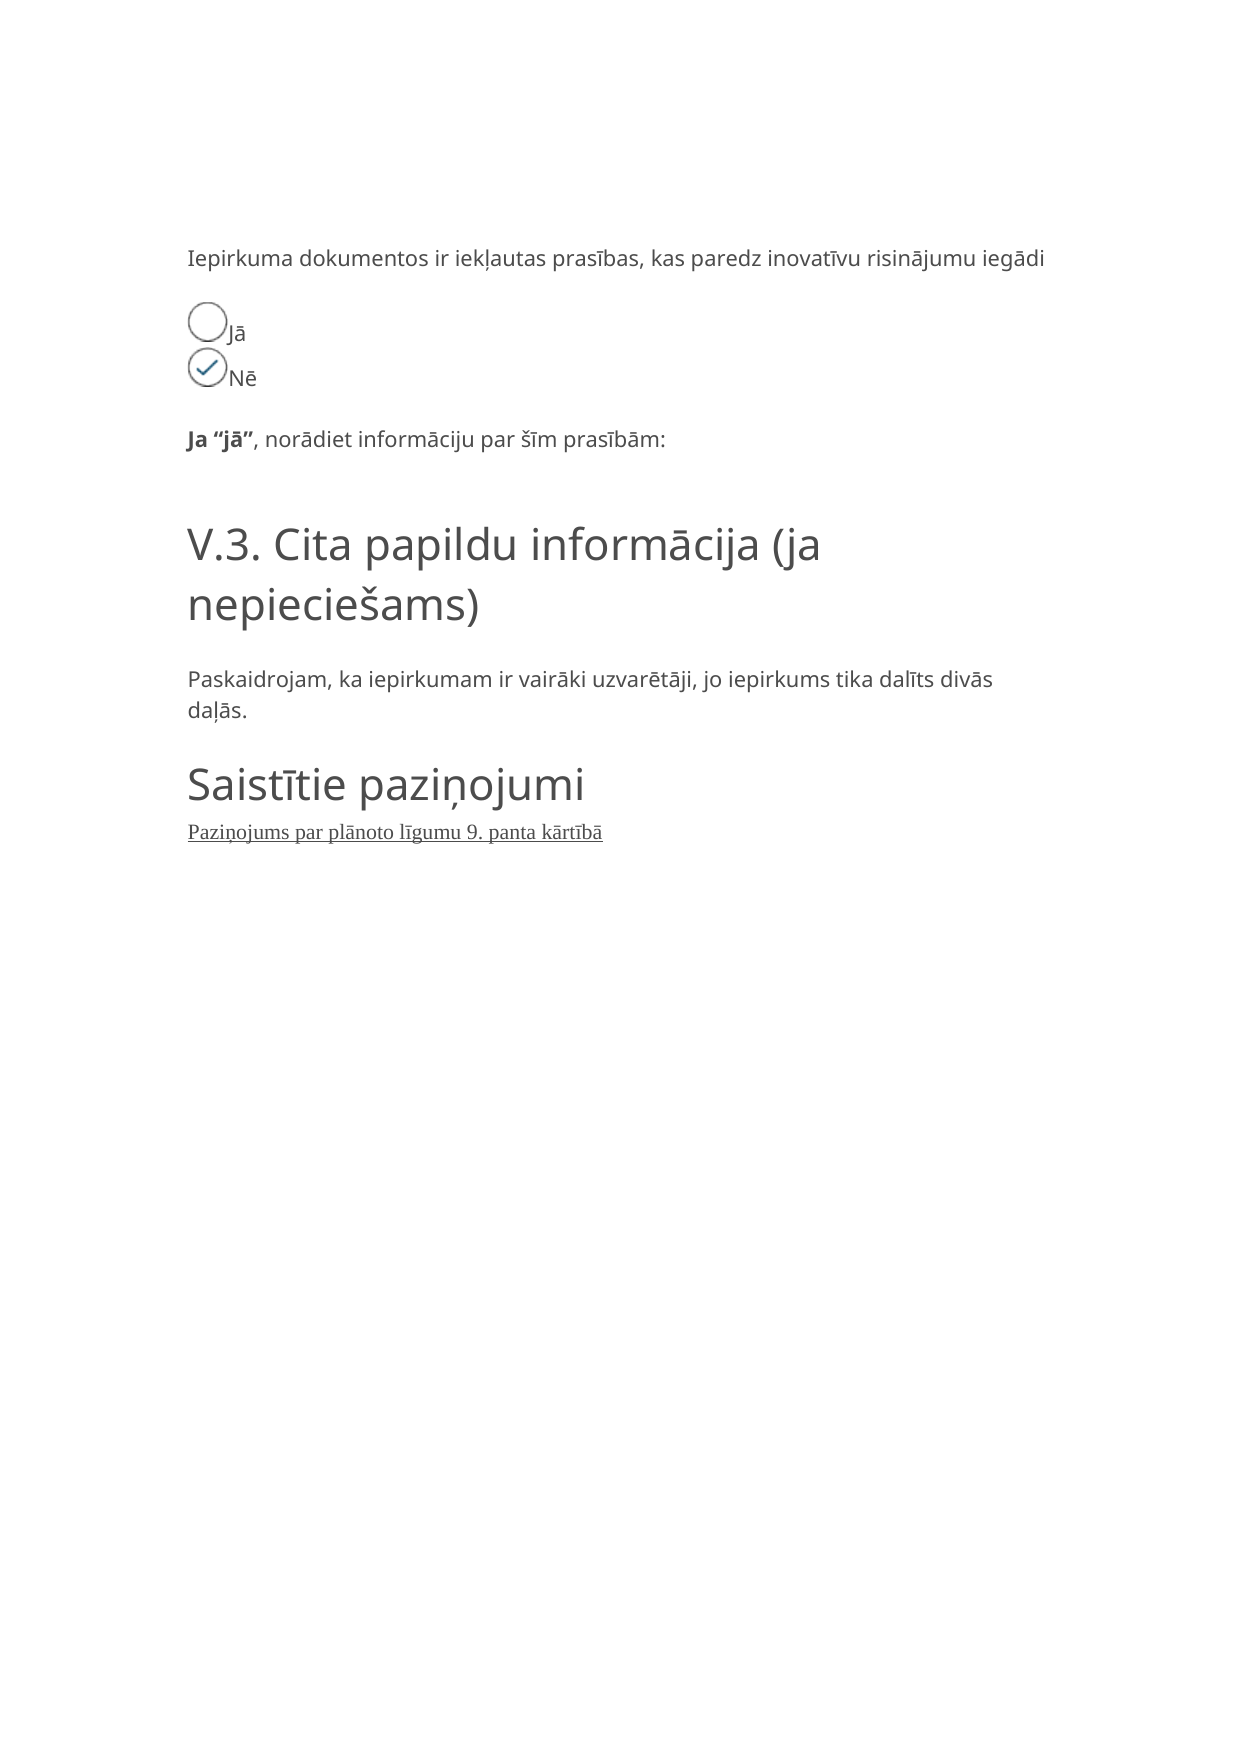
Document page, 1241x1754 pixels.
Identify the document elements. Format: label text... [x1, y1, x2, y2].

text Jā [187, 302, 1053, 347]
text V.3. Cita papildu informācija (ja nepieciešams) [187, 514, 1053, 633]
text Saistītie paziņojumi [187, 754, 1053, 813]
text Iepirkuma dokumentos ir iekļautas prasības, kas paredz inovatīvu risinājumu iegādi [187, 242, 1053, 273]
text Paskaidrojam, ka iepirkumam ir vairāki uzvarētāji, jo iepirkums tika dalīts divās daļās. [187, 662, 1053, 724]
text Nē [187, 347, 1053, 393]
text Ja “jā”, norādiet informāciju par šīm prasībām: [187, 422, 1053, 453]
picture [187, 347, 229, 387]
picture [187, 302, 229, 342]
text Paziņojums par plānoto līgumu 9. panta kārtībā [187, 813, 1053, 844]
